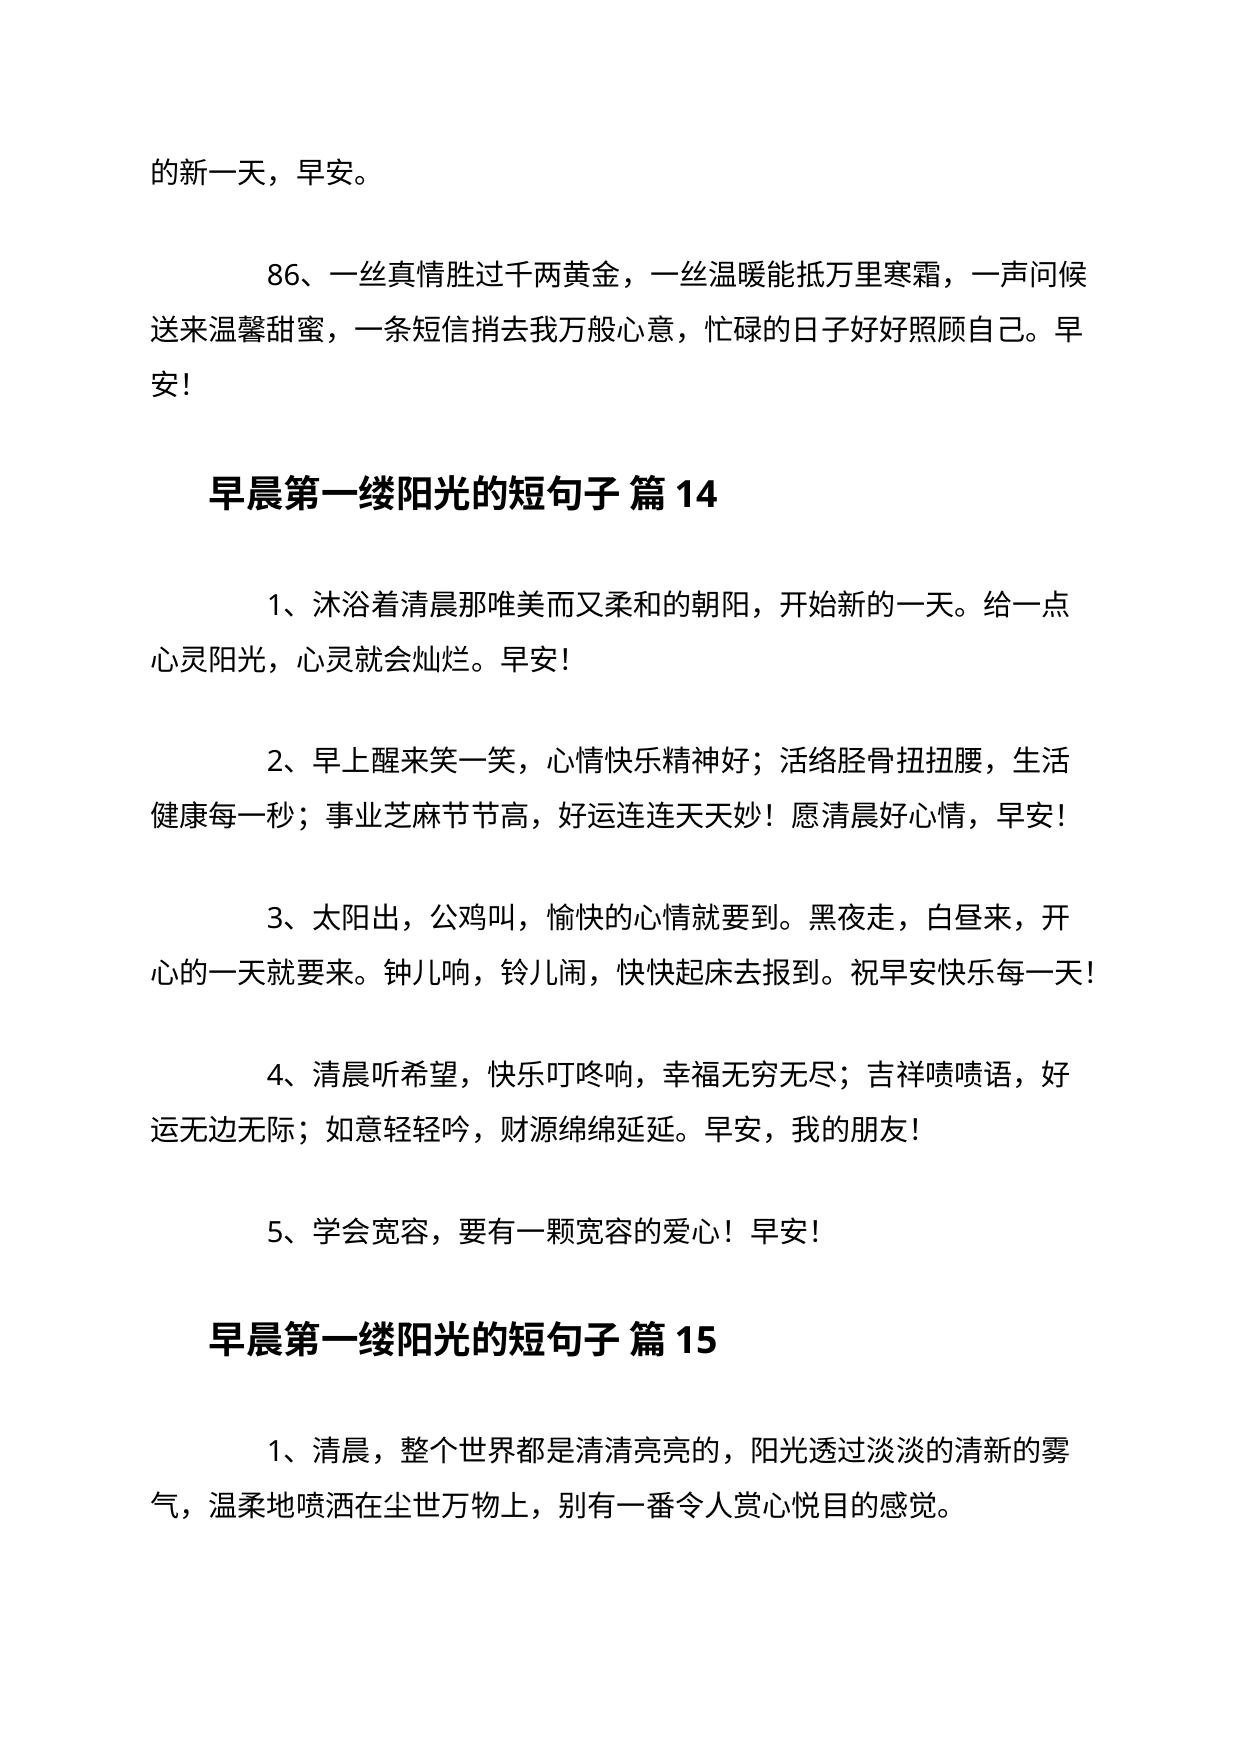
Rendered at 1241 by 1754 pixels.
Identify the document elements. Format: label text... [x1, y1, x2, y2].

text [150, 150, 1090, 192]
text 1、清晨，整个世界都是清清亮亮的，阳光透过淡淡的清新的雾气，温柔地喷洒在尘世万物上，别有一番令人赏心悦目的感觉。 [150, 1428, 1090, 1525]
text 早晨第一缕阳光的短句子 篇14 [150, 463, 1090, 518]
text 86、一丝真情胜过千两黄金，一丝温暖能抵万里寒霜，一声问候送来温馨甜蜜，一条短信捎去我万般心意，忙碌的日子好好照顾自己。早安！ [150, 252, 1090, 404]
text 4、清晨听希望，快乐叮咚响，幸福无穷无尽；吉祥啧啧语，好运无边无际；如意轻轻吟，财源绵绵延延。早安，我的朋友！ [150, 1051, 1090, 1149]
text 3、太阳出，公鸡叫，愉快的心情就要到。黑夜走，白昼来，开心的一天就要来。钟儿响，铃儿闹，快快起床去报到。祝早安快乐每一天！ [150, 894, 1090, 992]
text 早晨第一缕阳光的短句子 篇15 [150, 1310, 1090, 1364]
text 5、学会宽容，要有一颗宽容的爱心！早安！ [150, 1208, 1090, 1251]
text 1、沐浴着清晨那唯美而又柔和的朝阳，开始新的一天。给一点心灵阳光，心灵就会灿烂。早安！ [150, 581, 1090, 678]
text 2、早上醒来笑一笑，心情快乐精神好；活络胫骨扭扭腰，生活健康每一秒；事业芝麻节节高，好运连连天天妙！愿清晨好心情，早安！ [150, 738, 1090, 835]
